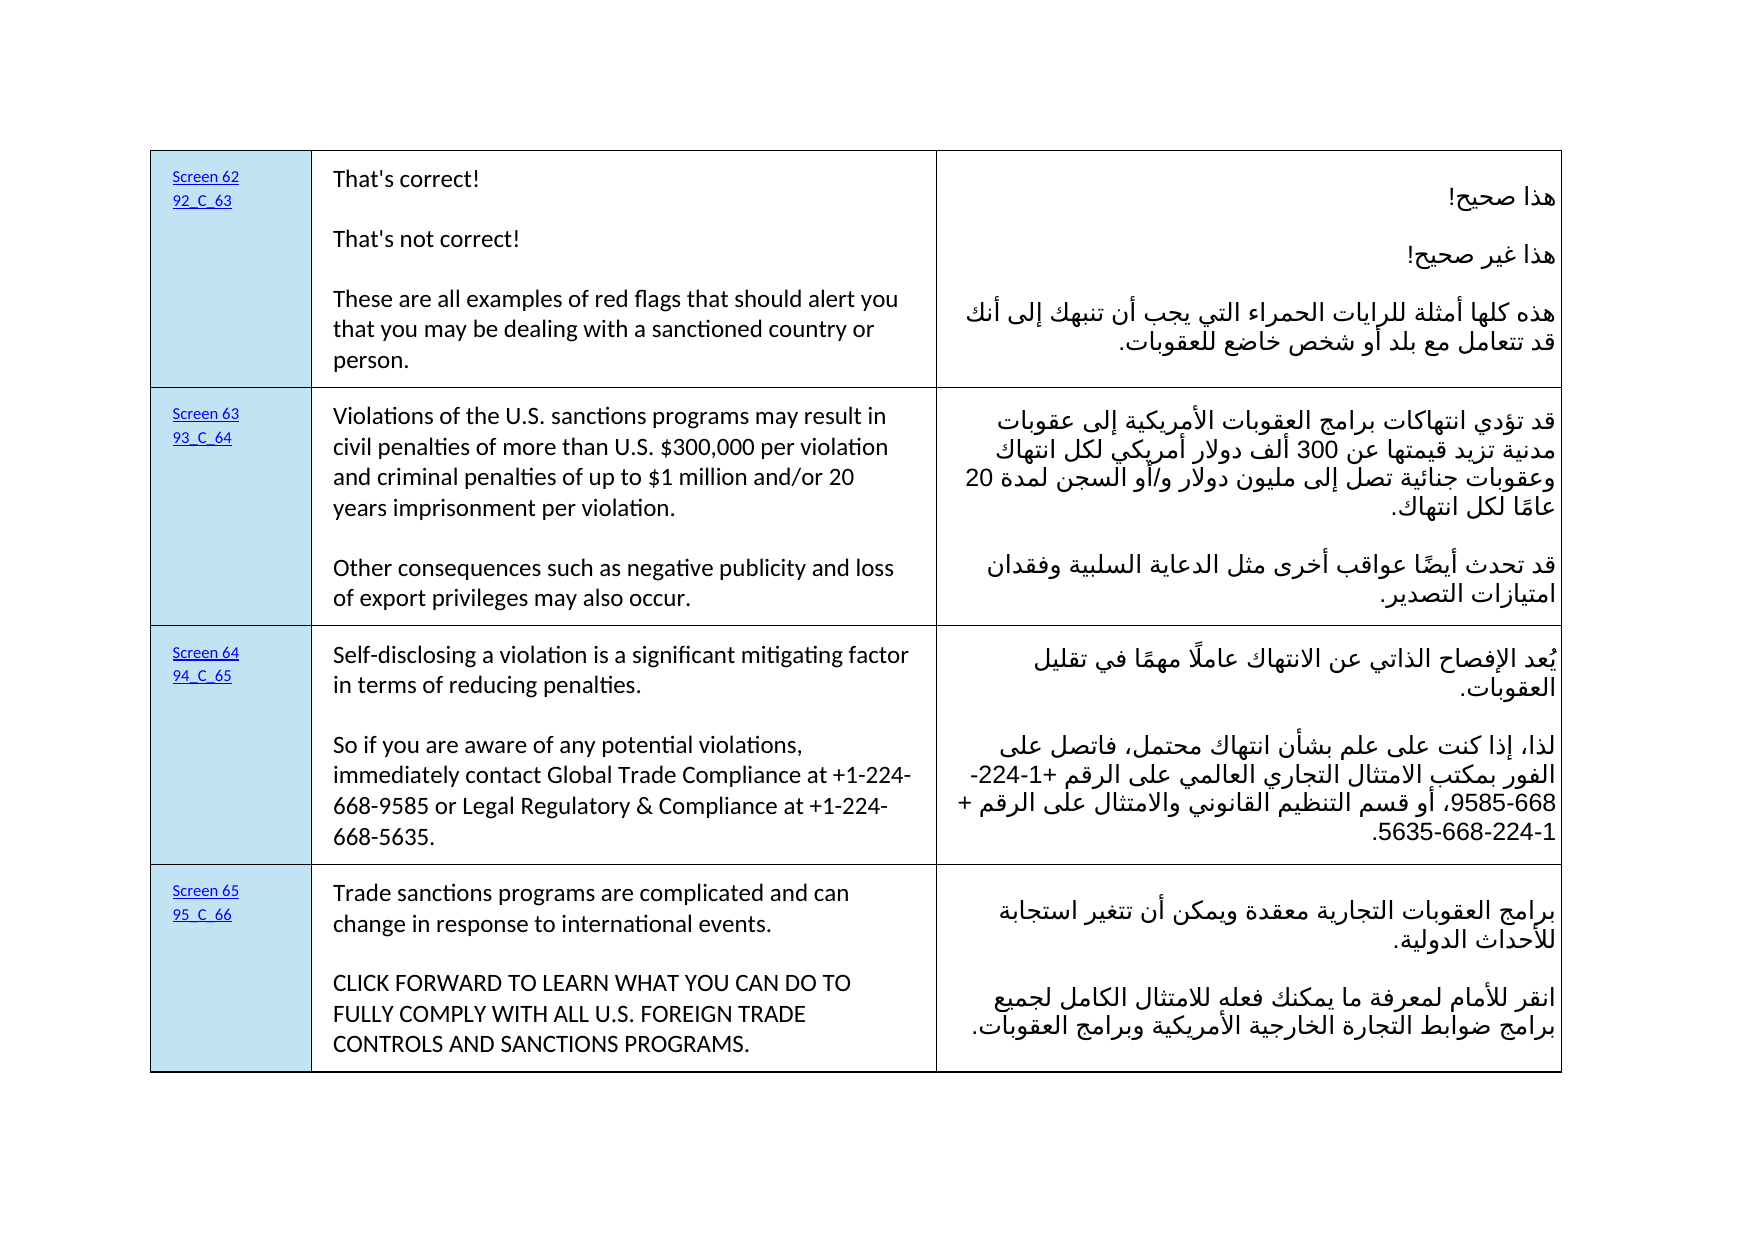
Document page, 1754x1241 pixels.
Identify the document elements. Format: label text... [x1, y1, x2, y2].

table_cell Screen 63 93_C_64 [151, 388, 311, 625]
table_cell Screen 64 94_C_65 [151, 626, 311, 864]
table_cell يُعد الإفصاح الذاتي عن الانتهاك عاملًا مهمًا في تقليل العقوبات. لذا، إذا كنت على علم بشأن انتهاك محتمل، فاتصل على الفور بمكتب الامتثال التجاري العالمي على الرقم +1-224-668-9585، أو قسم التنظيم القانوني والامتثال على الرقم +1-224-668-5635. [937, 626, 1561, 864]
table_cell برامج العقوبات التجارية معقدة ويمكن أن تتغير استجابة للأحداث الدولية. انقر للأمام لمعرفة ما يمكنك فعله للامتثال الكامل لجميع برامج ضوابط التجارة الخارجية الأمريكية وبرامج العقوبات. [937, 865, 1561, 1071]
table_cell Screen 62 92_C_63 [151, 151, 311, 387]
table_cell Self-disclosing a violation is a significant mitigating factor in terms of reducing penalties. So if you are aware of any potential violations, immediately contact Global Trade Compliance at +1-224-668-9585 or Legal Regulatory & Compliance at +1-224-668-5635. [312, 626, 936, 864]
table_cell Trade sanctions programs are complicated and can change in response to international events. CLICK FORWARD TO LEARN WHAT YOU CAN DO TO FULLY COMPLY WITH ALL U.S. FOREIGN TRADE CONTROLS AND SANCTIONS PROGRAMS. [312, 865, 936, 1071]
table_cell Violations of the U.S. sanctions programs may result in civil penalties of more than U.S. $300,000 per violation and criminal penalties of up to $1 million and/or 20 years imprisonment per violation. Other consequences such as negative publicity and loss of export privileges may also occur. [312, 388, 936, 625]
table_cell قد تؤدي انتهاكات برامج العقوبات الأمريكية إلى عقوبات مدنية تزيد قيمتها عن 300 ألف دولار أمريكي لكل انتهاك وعقوبات جنائية تصل إلى مليون دولار و/أو السجن لمدة 20 عامًا لكل انتهاك. قد تحدث أيضًا عواقب أخرى مثل الدعاية السلبية وفقدان امتيازات التصدير. [937, 388, 1561, 625]
table_cell Screen 65 95_C_66 [151, 865, 311, 1071]
table_cell That's correct! That's not correct! These are all examples of red flags that should alert you that you may be dealing with a sanctioned country or person. [312, 151, 936, 387]
table_cell هذا صحيح! هذا غير صحيح! هذه كلها أمثلة للرايات الحمراء التي يجب أن تنبهك إلى أنك قد تتعامل مع بلد أو شخص خاضع للعقوبات. [937, 151, 1561, 387]
